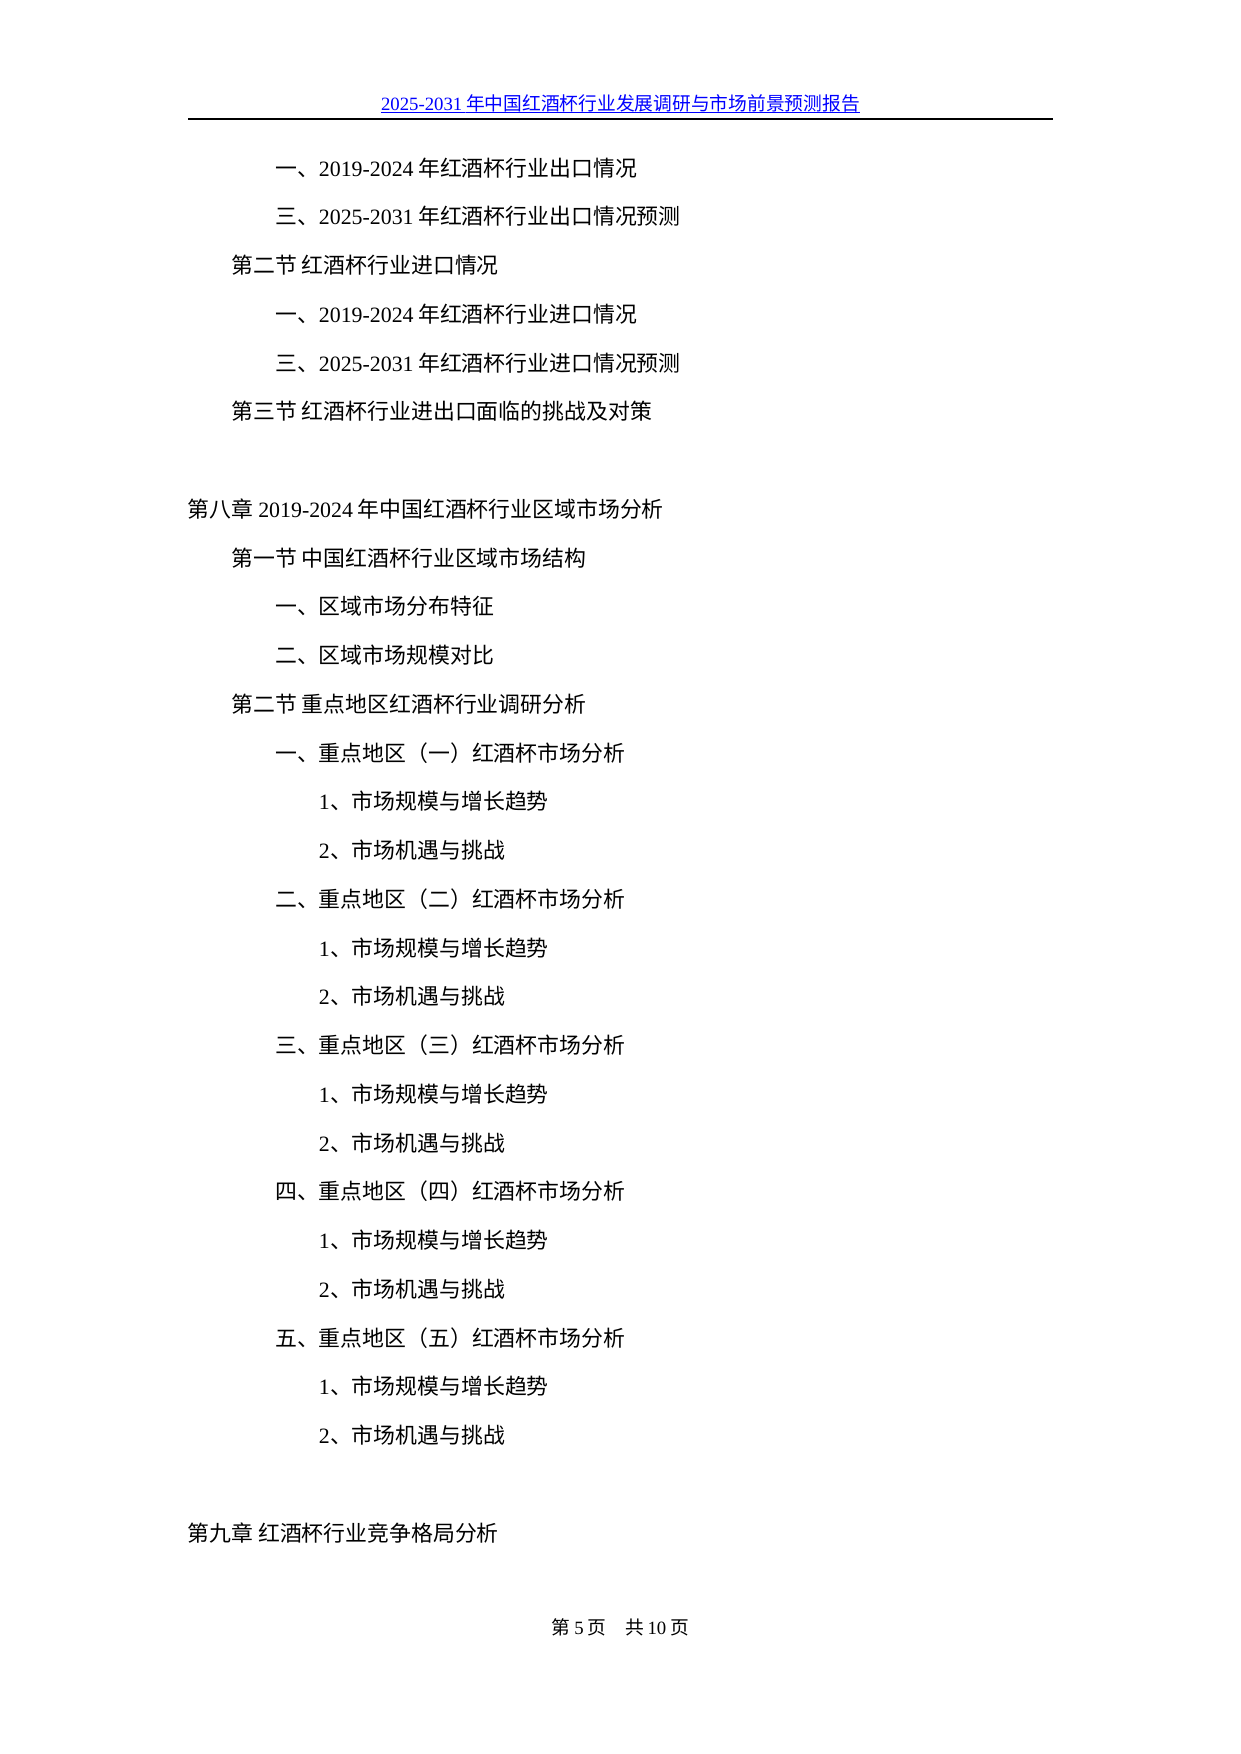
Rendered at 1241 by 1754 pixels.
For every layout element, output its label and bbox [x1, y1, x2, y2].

text [187, 150, 1053, 1548]
